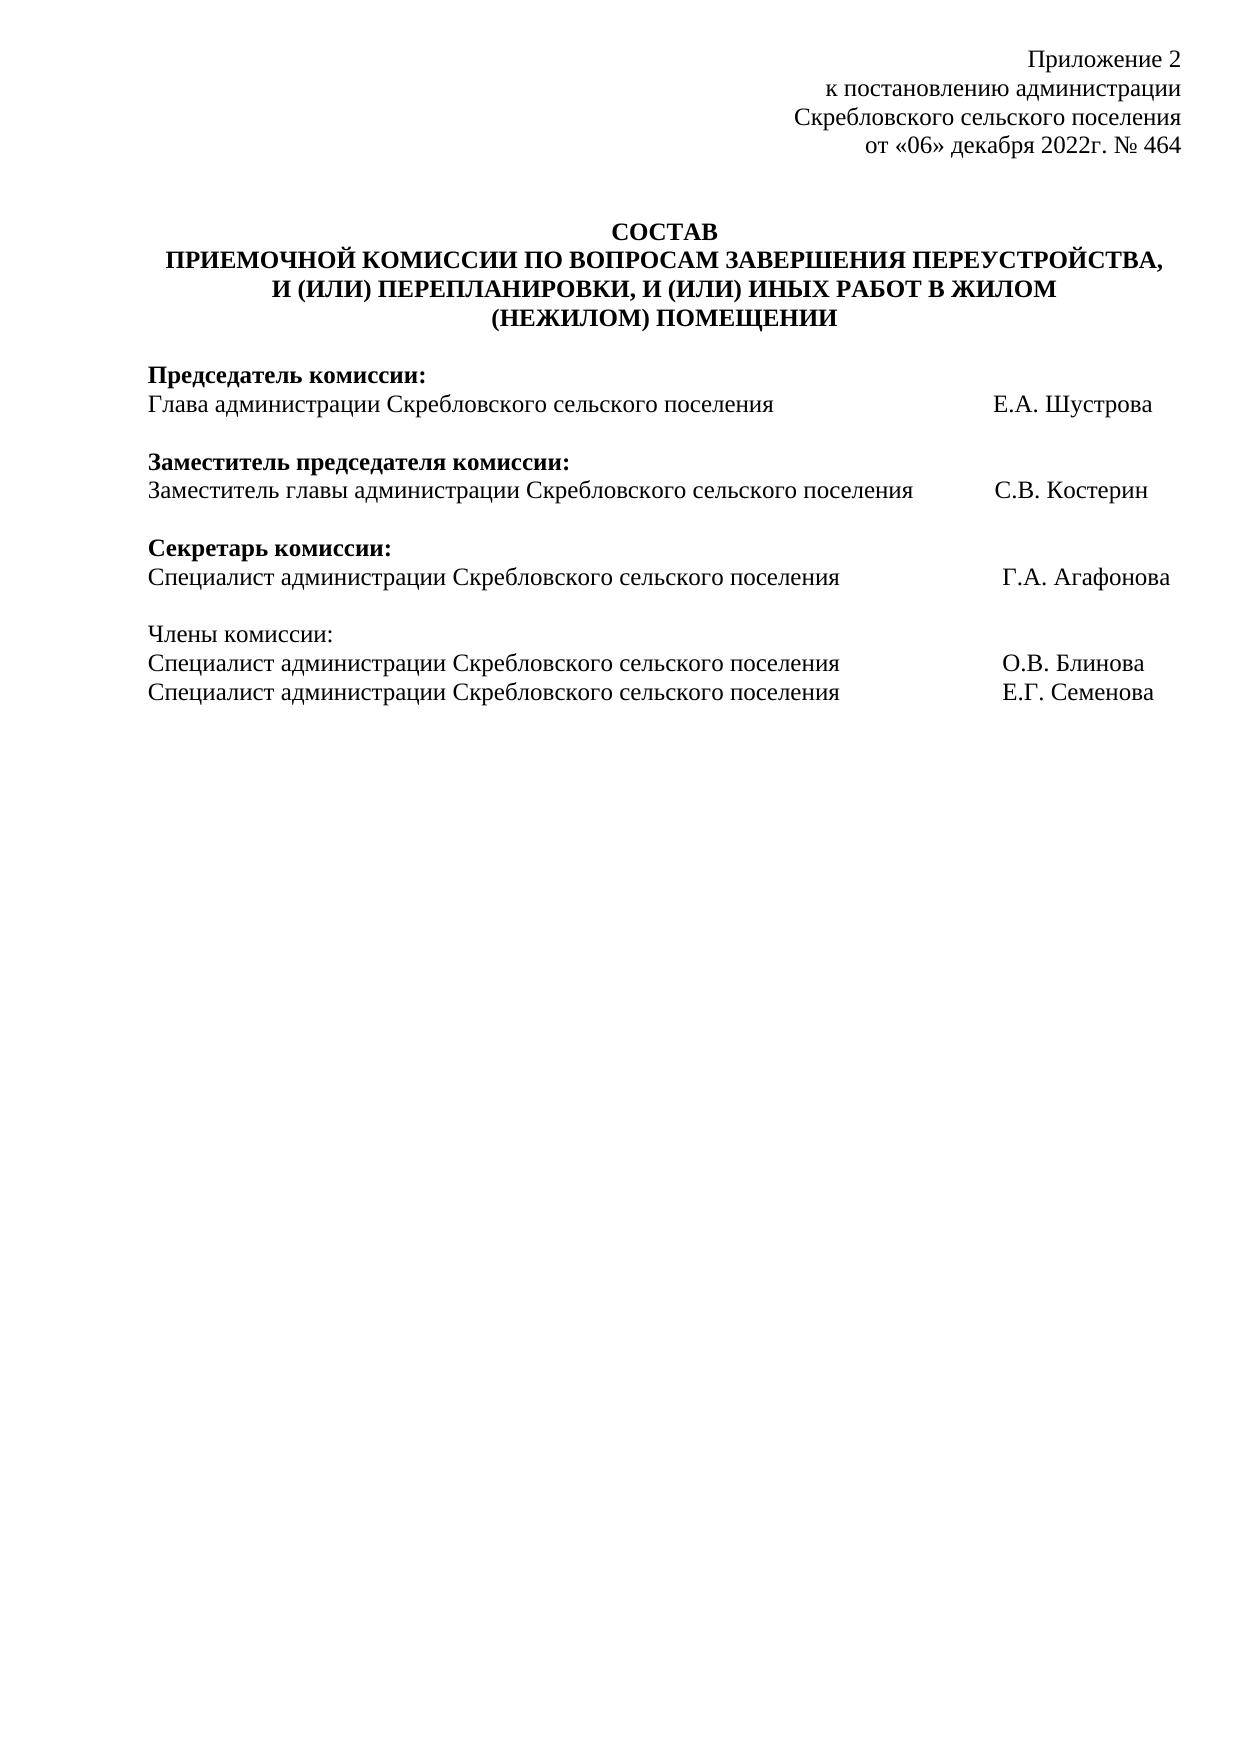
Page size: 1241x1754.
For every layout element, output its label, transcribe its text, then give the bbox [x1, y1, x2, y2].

text Скребловского сельского поселения [148, 102, 1181, 131]
text Секретарь комиссии: [148, 533, 1181, 562]
text Специалист администрации Скребловского сельского поселения О.В. Блинова [148, 648, 1181, 677]
text Глава администрации Скребловского сельского поселения Е.А. Шустрова [148, 389, 1181, 418]
text Приложение 2 [148, 44, 1181, 73]
text СОСТАВ [148, 217, 1181, 246]
text Члены комиссии: [148, 619, 1181, 648]
text Заместитель главы администрации Скребловского сельского поселения С.В. Костерин [148, 476, 1181, 504]
text ПРИЕМОЧНОЙ КОМИССИИ ПО ВОПРОСАМ ЗАВЕРШЕНИЯ ПЕРЕУСТРОЙСТВА, [148, 246, 1181, 274]
text (НЕЖИЛОМ) ПОМЕЩЕНИИ [148, 303, 1181, 332]
text от «06» декабря 2022г. № 464 [148, 131, 1181, 159]
text Специалист администрации Скребловского сельского поселения Г.А. Агафонова [148, 562, 1181, 591]
text И (ИЛИ) ПЕРЕПЛАНИРОВКИ, И (ИЛИ) ИНЫХ РАБОТ В ЖИЛОМ [148, 274, 1181, 303]
text к постановлению администрации [148, 73, 1181, 102]
text Специалист администрации Скребловского сельского поселения Е.Г. Семенова [148, 677, 1181, 706]
text Председатель комиссии: [148, 361, 1181, 389]
text Заместитель председателя комиссии: [148, 447, 1181, 476]
